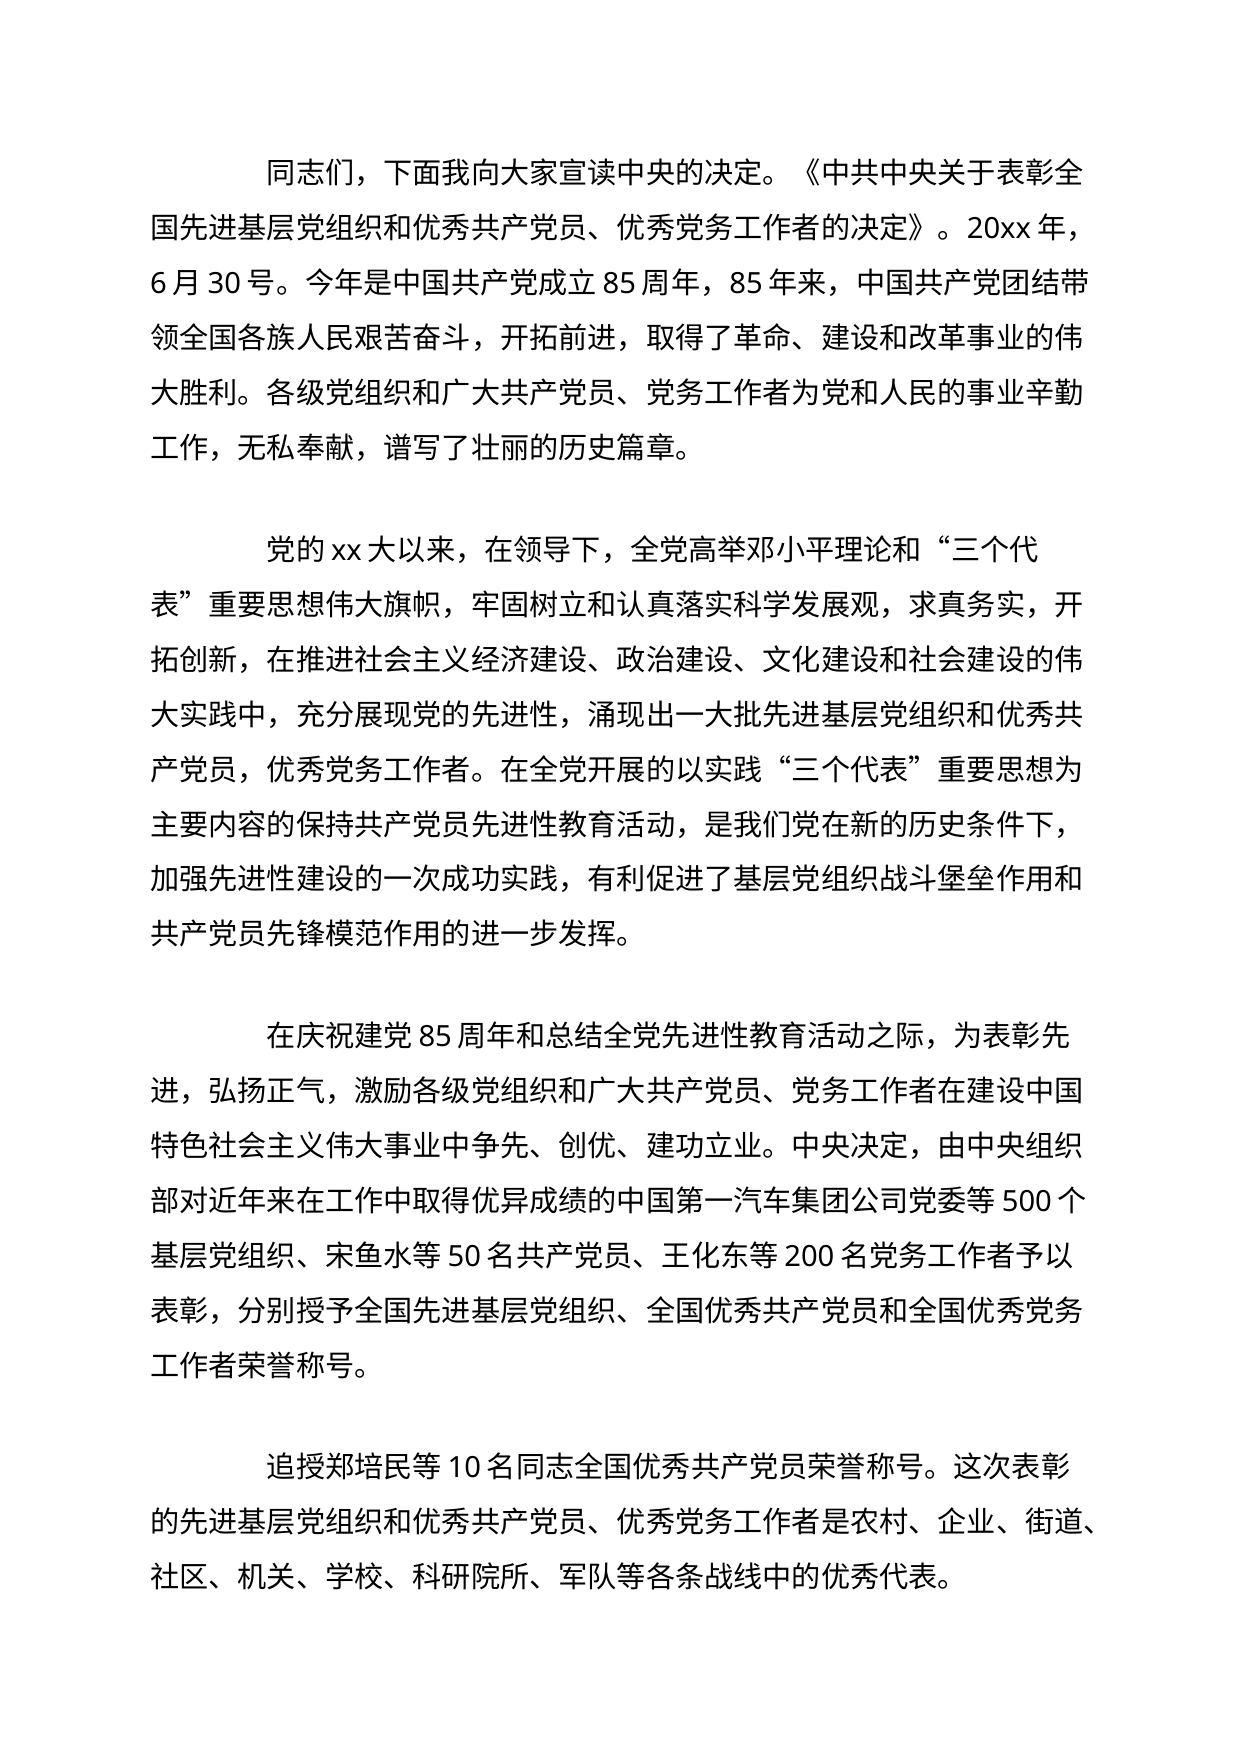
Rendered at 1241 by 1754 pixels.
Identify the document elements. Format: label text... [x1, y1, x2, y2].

text 同志们，下面我向大家宣读中央的决定。《中共中央关于表彰全国先进基层党组织和优秀共产党员、优秀党务工作者的决定》。20xx年，6月30号。今年是中国共产党成立85周年，85年来，中国共产党团结带领全国各族人民艰苦奋斗，开拓前进，取得了革命、建设和改革事业的伟大胜利。各级党组织和广大共产党员、党务工作者为党和人民的事业辛勤工作，无私奉献，谱写了壮丽的历史篇章。 [150, 150, 1090, 467]
text 党的xx大以来，在领导下，全党高举邓小平理论和“三个代表”重要思想伟大旗帜，牢固树立和认真落实科学发展观，求真务实，开拓创新，在推进社会主义经济建设、政治建设、文化建设和社会建设的伟大实践中，充分展现党的先进性，涌现出一大批先进基层党组织和优秀共产党员，优秀党务工作者。在全党开展的以实践“三个代表”重要思想为主要内容的保持共产党员先进性教育活动，是我们党在新的历史条件下，加强先进性建设的一次成功实践，有利促进了基层党组织战斗堡垒作用和共产党员先锋模范作用的进一步发挥。 [150, 526, 1090, 953]
text 追授郑培民等10名同志全国优秀共产党员荣誉称号。这次表彰的先进基层党组织和优秀共产党员、优秀党务工作者是农村、企业、街道、社区、机关、学校、科研院所、军队等各条战线中的优秀代表。 [150, 1444, 1090, 1596]
text 在庆祝建党85周年和总结全党先进性教育活动之际，为表彰先进，弘扬正气，激励各级党组织和广大共产党员、党务工作者在建设中国特色社会主义伟大事业中争先、创优、建功立业。中央决定，由中央组织部对近年来在工作中取得优异成绩的中国第一汽车集团公司党委等500个基层党组织、宋鱼水等50名共产党员、王化东等200名党务工作者予以表彰，分别授予全国先进基层党组织、全国优秀共产党员和全国优秀党务工作者荣誉称号。 [150, 1013, 1090, 1384]
